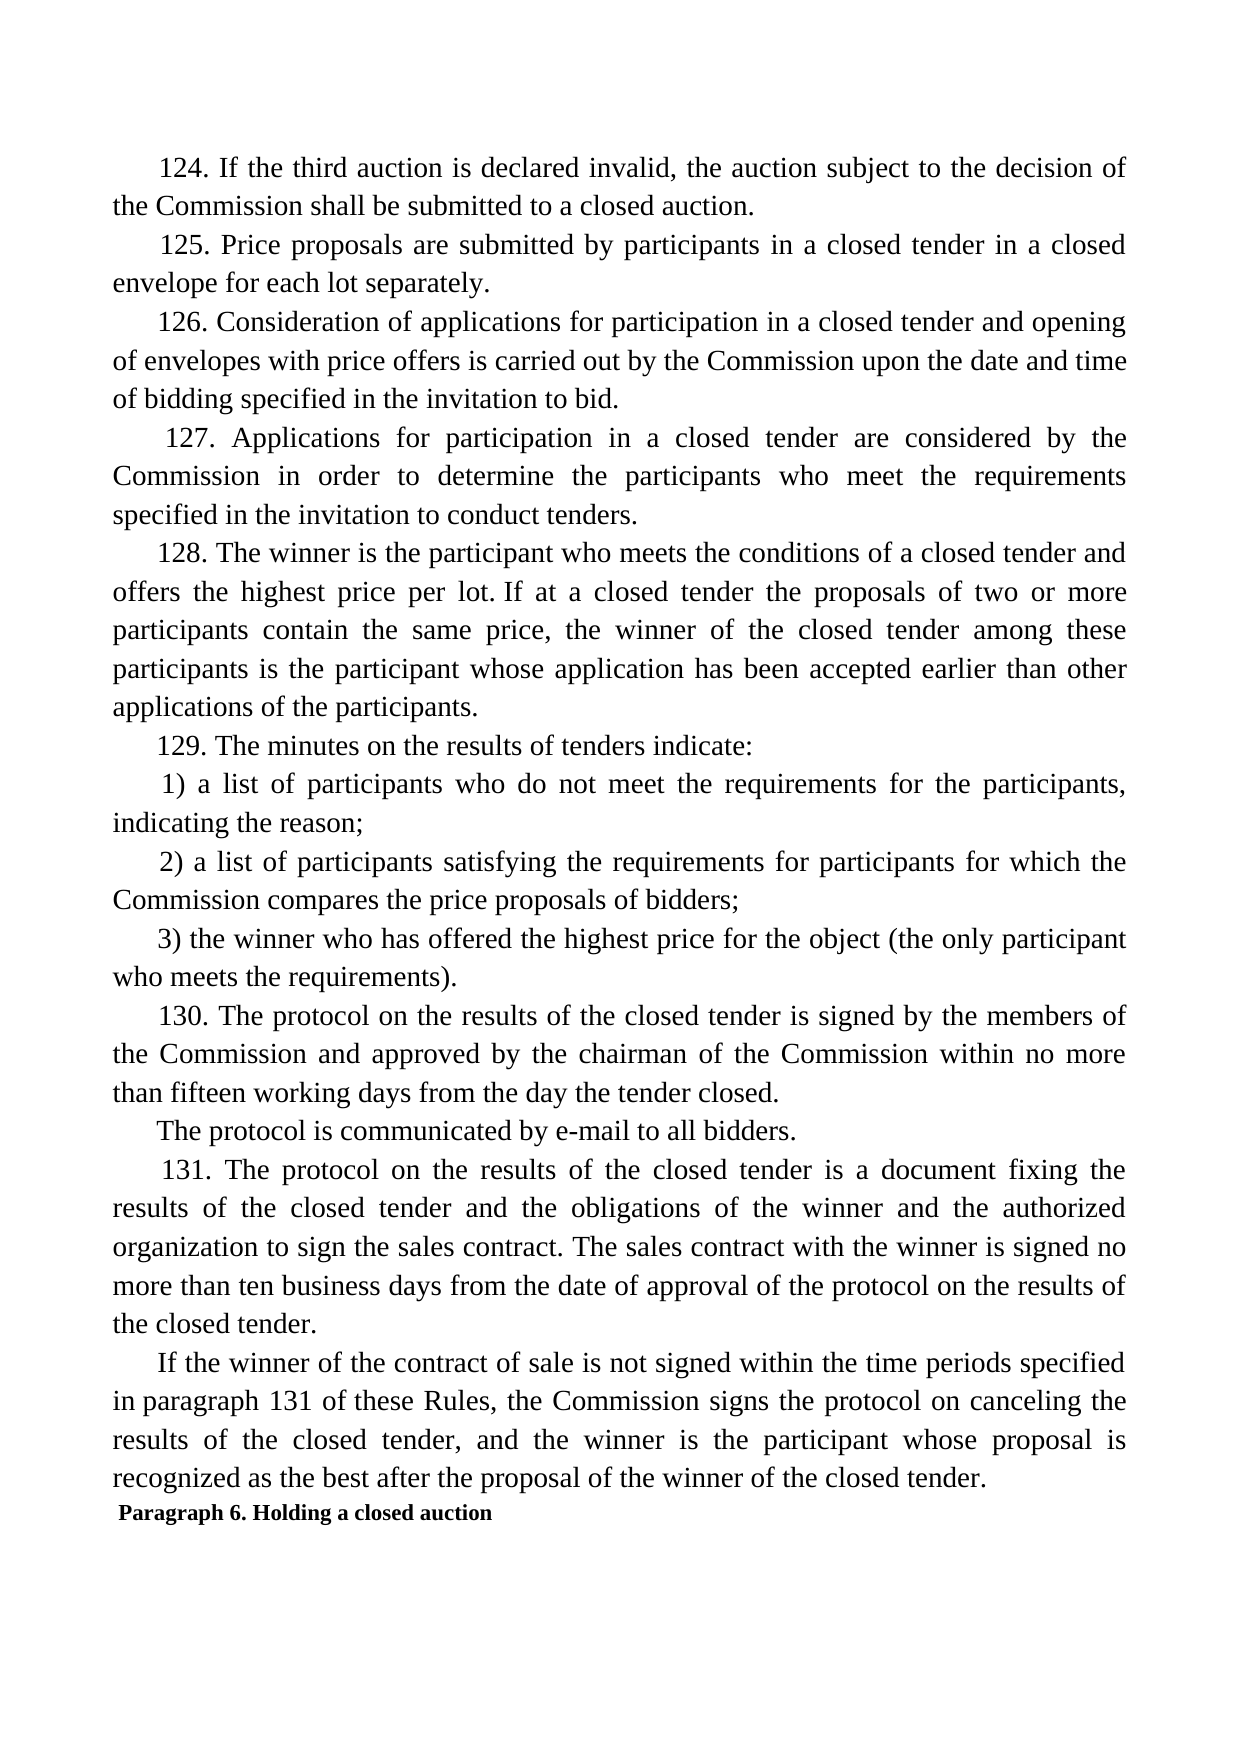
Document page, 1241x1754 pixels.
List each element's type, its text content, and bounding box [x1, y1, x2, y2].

text 130. The protocol on the results of the closed tender is signed by the members of the Commission and approved by the chairman of the Commission within no more than fifteen working days from the day the tender closed. [112, 998, 1128, 1108]
text If the winner of the contract of sale is not signed within the time periods specified in paragraph 131 of these Rules, the Commission signs the protocol on canceling the results of the closed tender, and the winner is the participant whose proposal is recognized as the best after the proposal of the winner of the closed tender. [112, 1345, 1128, 1494]
text 131. The protocol on the results of the closed tender is a document fixing the results of the closed tender and the obligations of the winner and the authorized organization to sign the sales contract. The sales contract with the winner is signed no more than ten business days from the date of approval of the protocol on the results of the closed tender. [112, 1152, 1128, 1340]
text 1) a list of participants who do not meet the requirements for the participants, indicating the reason; [112, 767, 1128, 839]
text 2) a list of participants satisfying the requirements for participants for which the Commission compares the price proposals of bidders; [112, 844, 1128, 916]
text 124. If the third auction is declared invalid, the auction subject to the decision of the Commission shall be submitted to a closed auction. [112, 150, 1128, 222]
text 3) the winner who has offered the highest price for the object (the only participant who meets the requirements). [112, 921, 1128, 993]
text 126. Consideration of applications for participation in a closed tender and opening of envelopes with price offers is carried out by the Commission upon the date and time of bidding specified in the invitation to bid. [112, 304, 1128, 415]
text 125. Price proposals are submitted by participants in a closed tender in a closed envelope for each lot separately. [112, 227, 1128, 299]
text The protocol is communicated by e-mail to all bidders. [112, 1113, 1128, 1147]
text Paragraph 6. Holding a closed auction [112, 1499, 1128, 1525]
text 127. Applications for participation in a closed tender are considered by the Commission in order to determine the participants who meet the requirements specified in the invitation to conduct tenders. [112, 420, 1128, 530]
text 129. The minutes on the results of tenders indicate: [112, 728, 1128, 762]
text 128. The winner is the participant who meets the conditions of a closed tender and offers the highest price per lot. If at a closed tender the proposals of two or more participants contain the same price, the winner of the closed tender among these participants is the participant whose application has been accepted earlier than other applications of the participants. [112, 535, 1128, 723]
